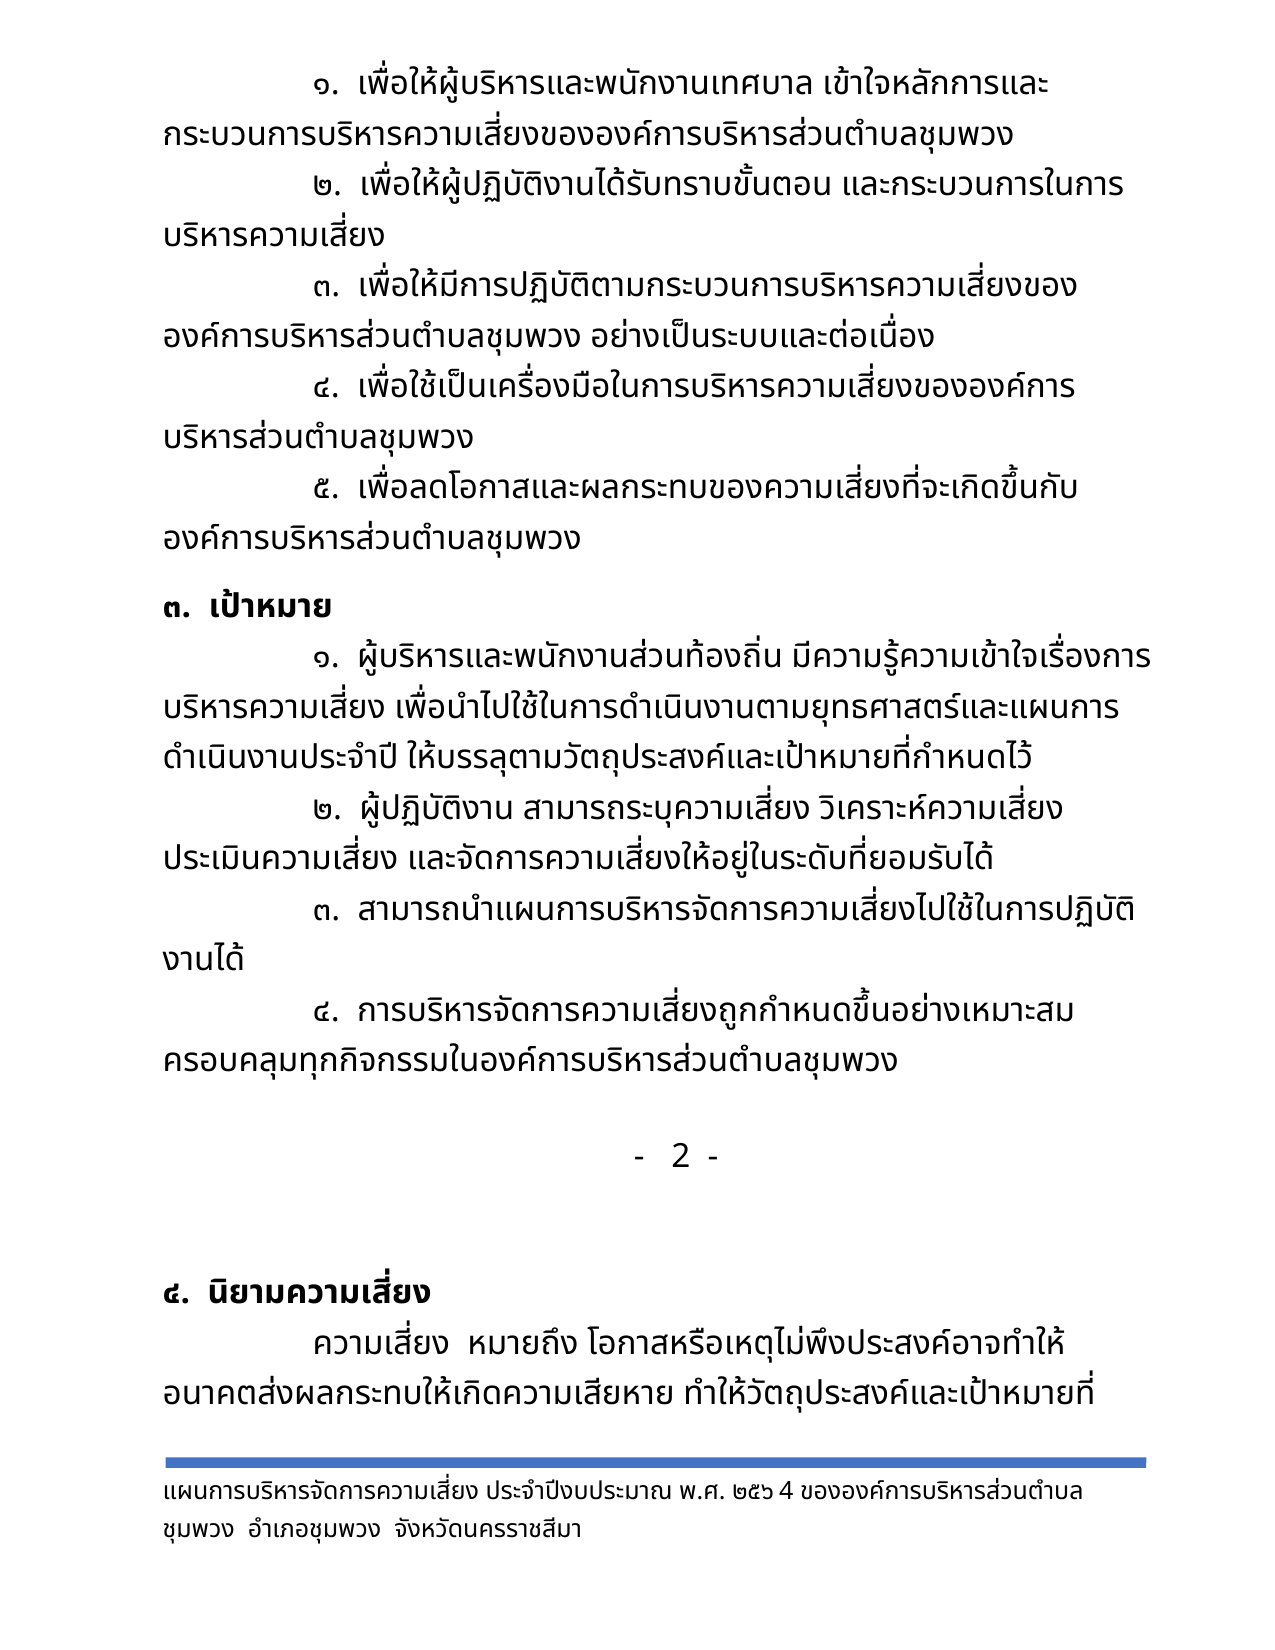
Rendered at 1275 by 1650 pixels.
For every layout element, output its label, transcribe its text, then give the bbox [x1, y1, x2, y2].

text ๒. ผู้ปฏิบัติงาน สามารถระบุความเสี่ยง วิเคราะห์ความเสี่ยง ประเมินความเสี่ยง และจัดการความเสี่ยงให้อยู่ในระดับที่ยอมรับได้ [162, 783, 1152, 884]
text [162, 1319, 1152, 1420]
text ๑. เพื่อให้ผู้บริหารและพนักงานเทศบาล เข้าใจหลักการและกระบวนการบริหารความเสี่ยงขององค์การบริหารส่วนตำบลชุมพวง [162, 59, 1152, 160]
text ๓. เพื่อให้มีการปฏิบัติตามกระบวนการบริหารความเสี่ยงขององค์การบริหารส่วนตำบลชุมพวง อย่างเป็นระบบและต่อเนื่อง [162, 261, 1152, 362]
text ๑. ผู้บริหารและพนักงานส่วนท้องถิ่น มีความรู้ความเข้าใจเรื่องการบริหารความเสี่ยง เพื่อนำไปใช้ในการดำเนินงานตามยุทธศาสตร์และแผนการดำเนินงานประจำปี ให้บรรลุตามวัตถุประสงค์และเป้าหมายที่กำหนดไว้ [162, 632, 1152, 783]
text ๕. เพื่อลดโอกาสและผลกระทบของความเสี่ยงที่จะเกิดขึ้นกับองค์การบริหารส่วนตำบลชุมพวง [162, 463, 1152, 564]
list 2 - [200, 1132, 1152, 1177]
text ๓. เป้าหมาย [162, 581, 1152, 632]
text ๓. สามารถนำแผนการบริหารจัดการความเสี่ยงไปใช้ในการปฏิบัติงานได้ [162, 884, 1152, 986]
text ๔. การบริหารจัดการความเสี่ยงถูกกำหนดขึ้นอย่างเหมาะสม ครอบคลุมทุกกิจกรรมในองค์การบริหารส่วนตำบลชุมพวง [162, 986, 1152, 1087]
text ๔. เพื่อใช้เป็นเครื่องมือในการบริหารความเสี่ยงขององค์การบริหารส่วนตำบลชุมพวง [162, 362, 1152, 463]
text ๔. นิยามความเสี่ยง [162, 1268, 1152, 1319]
text ๒. เพื่อให้ผู้ปฏิบัติงานได้รับทราบขั้นตอน และกระบวนการในการบริหารความเสี่ยง [162, 160, 1152, 261]
